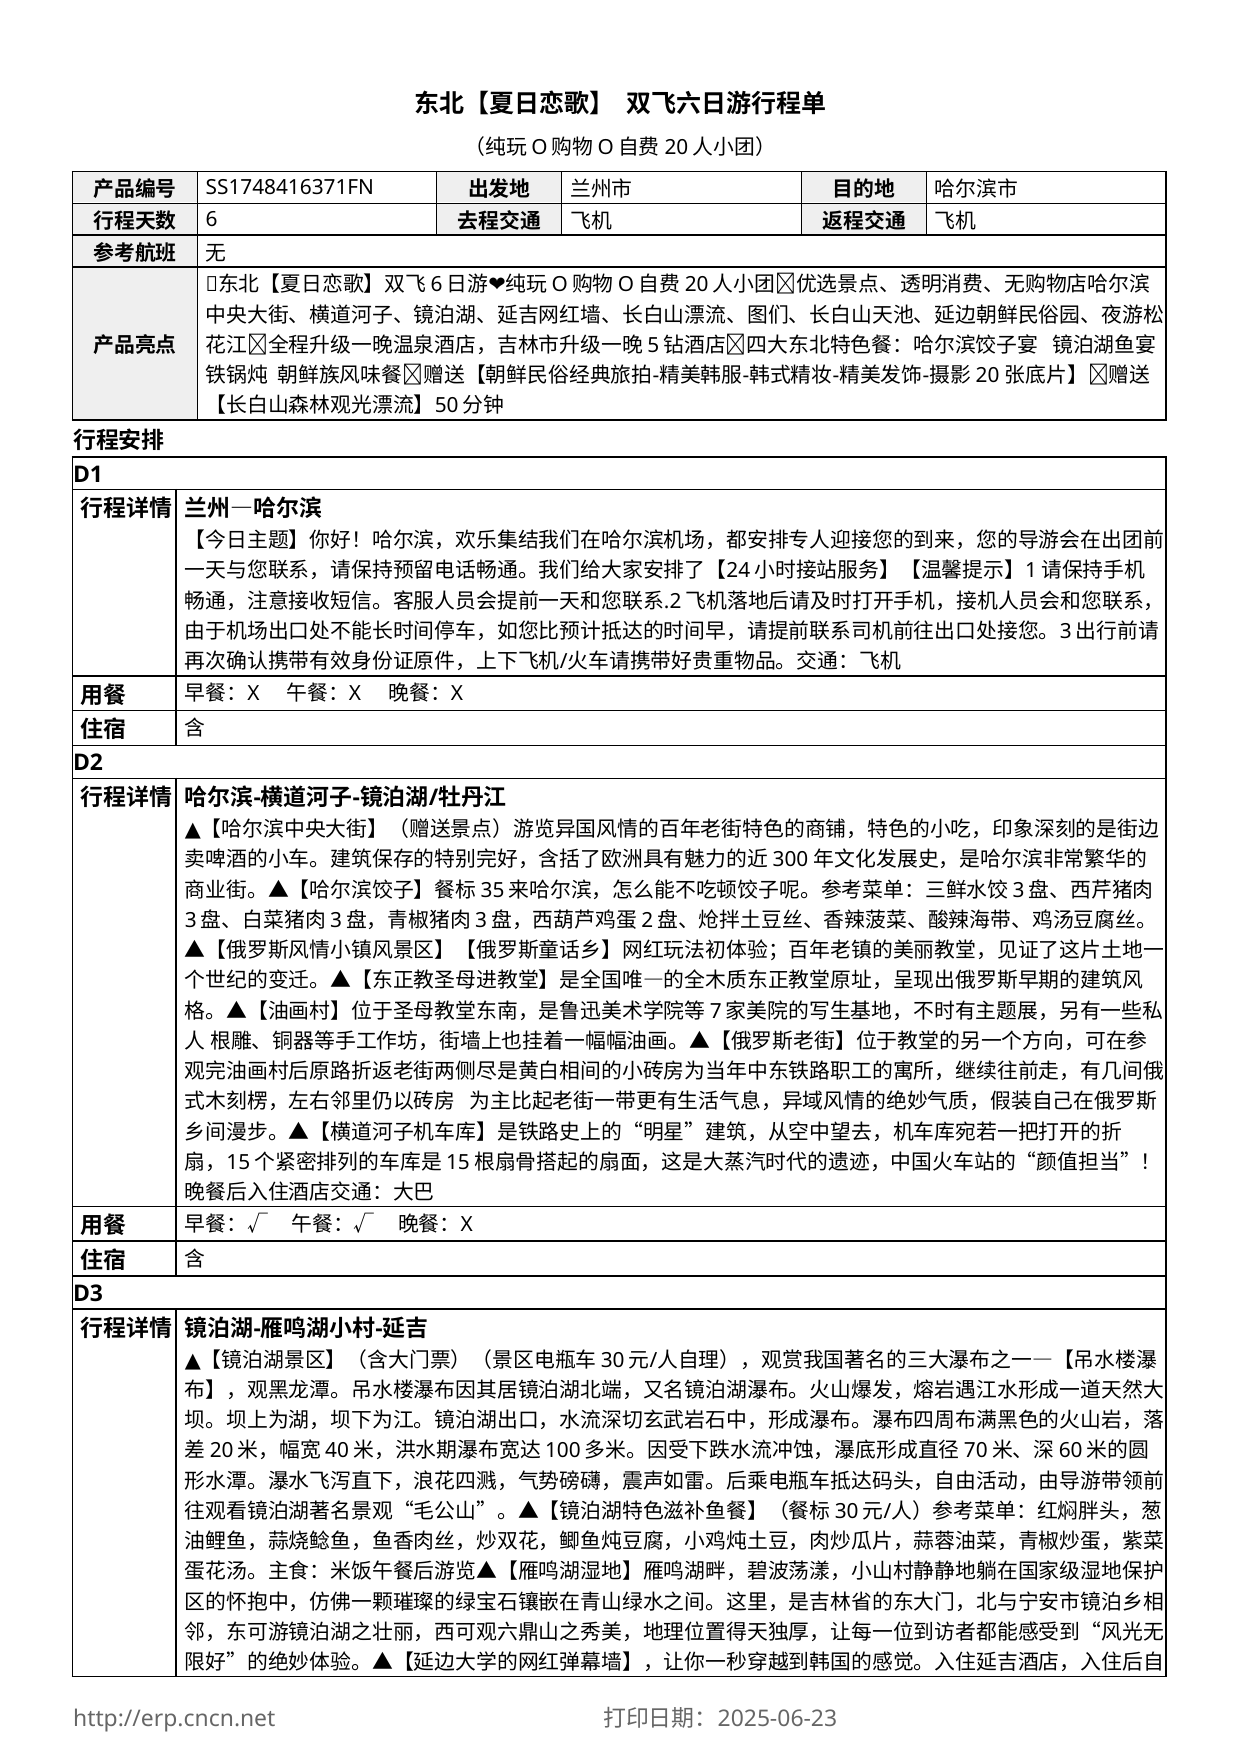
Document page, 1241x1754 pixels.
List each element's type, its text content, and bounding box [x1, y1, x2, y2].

table_cell 6 [198, 204, 436, 234]
text （纯玩O购物O自费 20人小团） [73, 130, 1167, 160]
table_cell 早餐：X 午餐：X 晚餐：X [177, 677, 1165, 710]
table_cell 产品亮点 [73, 268, 197, 419]
table_cell 飞机 [927, 204, 1165, 234]
table_header 兰州市 [562, 172, 801, 202]
table_cell 哈尔滨-横道河子-镜泊湖/牡丹江 ▲【哈尔滨中央大街】（赠送景点）游览异国风情的百年老街特色的商铺，特色的小吃，印象深刻的是街边卖啤酒的小车。建筑保存的特别完好，含括了欧洲具有魅力的近 300 年文化发展史，是哈尔滨非常繁华的商业街。 [177, 779, 1165, 1206]
table_cell 行程天数 [73, 204, 197, 234]
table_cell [177, 1310, 1165, 1676]
table_cell 无 [198, 236, 1165, 266]
table_cell 行程详情 [73, 490, 175, 675]
table_cell 用餐 [73, 1207, 175, 1240]
table_cell 用餐 [73, 677, 175, 710]
table_cell 返程交通 [802, 204, 926, 234]
table_cell D3 [73, 1277, 1165, 1308]
text 东北【夏日恋歌】 双飞六日游行程单 [73, 83, 1167, 119]
table_cell 飞机 [562, 204, 801, 234]
table_cell 🌈东北【夏日恋歌】双飞6日游 [198, 268, 1165, 419]
table_cell D2 [73, 746, 1165, 777]
table_cell 住宿 [73, 1242, 175, 1275]
table_cell 行程详情 [73, 779, 175, 1206]
table_header D1 [73, 458, 1165, 489]
table_cell 早餐：√ 午餐：√ 晚餐：X [177, 1207, 1165, 1240]
table_header 出发地 [437, 172, 561, 202]
table_header SS1748416371FN [198, 172, 436, 202]
table_cell 兰州—哈尔滨 【今日主题】你好！哈尔滨，欢乐集结 [177, 490, 1165, 675]
table_header 产品编号 [73, 172, 197, 202]
text 行程安排 [73, 422, 1167, 455]
table_cell 行程详情 [73, 1310, 175, 1676]
table_cell 去程交通 [437, 204, 561, 234]
table_cell 参考航班 [73, 236, 197, 266]
table_cell 含 [177, 1242, 1165, 1275]
table_cell 含 [177, 711, 1165, 744]
table_header 目的地 [802, 172, 926, 202]
table_cell 住宿 [73, 711, 175, 744]
table_header 哈尔滨市 [927, 172, 1165, 202]
